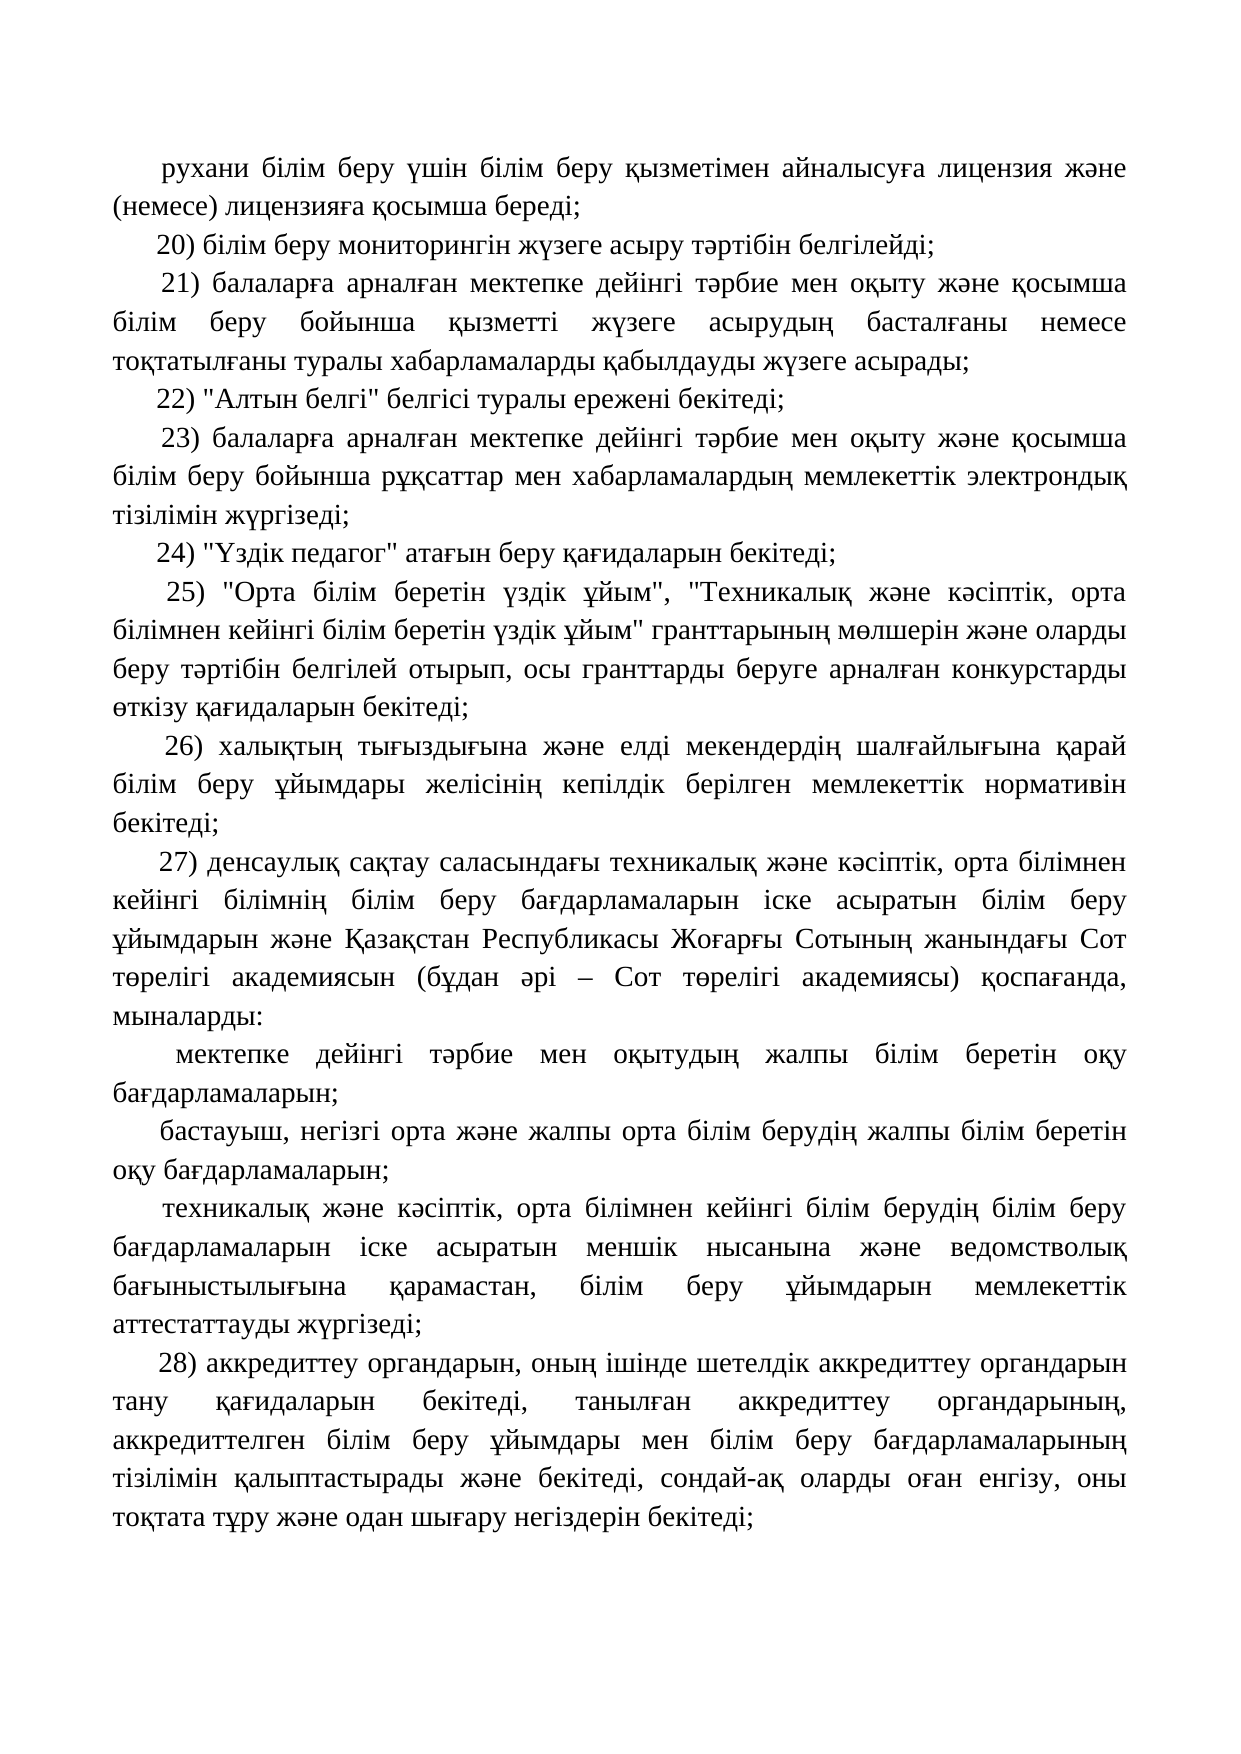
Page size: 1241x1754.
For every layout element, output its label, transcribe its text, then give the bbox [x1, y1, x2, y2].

text 25) "Орта бiлiм беретін үздiк ұйым", "Техникалық және кәсіптік, орта бiлiмнен кейінгі білім беретін үздiк ұйым" гранттарының мөлшерін және оларды беру тәртiбiн белгiлей отырып, осы гранттарды беруге арналған конкурстарды өткiзу қағидаларын бекiтедi; [112, 574, 1128, 723]
text 24) "Үздік педагог" атағын беру қағидаларын бекітеді; [112, 535, 1128, 569]
text 22) "Алтын белгi" белгiсi туралы ереженi бекiтедi; [112, 381, 1128, 415]
text бастауыш, негізгі орта және жалпы орта білім берудің жалпы білім беретін оқу бағдарламаларын; [112, 1113, 1128, 1186]
text техникалық және кәсіптік, орта білімнен кейінгі білім берудің білім беру бағдарламаларын іске асыратын меншік нысанына және ведомстволық бағыныстылығына қарамастан, білім беру ұйымдарын мемлекеттік аттестаттауды жүргізеді; [112, 1191, 1128, 1340]
text 27) денсаулық сақтау саласындағы техникалық және кәсіптік, орта білімнен кейінгі білімнің білім беру бағдарламаларын іске асыратын білім беру ұйымдарын және Қазақстан Республикасы Жоғарғы Сотының жанындағы Сот төрелігі академиясын (бұдан әрі – Сот төрелігі академиясы) қоспағанда, мыналарды: [112, 844, 1128, 1031]
text 28) аккредиттеу органдарын, оның ішінде шетелдік аккредиттеу органдарын тану қағидаларын бекітеді, танылған аккредиттеу органдарының, аккредиттелген білім беру ұйымдары мен білім беру бағдарламаларының тізілімін қалыптастырады және бекітеді, сондай-ақ оларды оған енгізу, оны тоқтата тұру және одан шығару негіздерін бекітеді; [112, 1345, 1128, 1532]
text мектепке дейінгі тәрбие мен оқытудың жалпы білім беретін оқу бағдарламаларын; [112, 1036, 1128, 1108]
text 26) халықтың тығыздығына және елді мекендердің шалғайлығына қарай білім беру ұйымдары желісінің кепілдік берілген мемлекеттік нормативін бекітеді; [112, 728, 1128, 839]
text 20) білім беру мониторингін жүзеге асыру тәртібін белгілейді; [112, 227, 1128, 261]
text 21) балаларға арналған мектепке дейiнгi тәрбие мен оқыту және қосымша білім беру бойынша қызметтi жүзеге асырудың басталғаны немесе тоқтатылғаны туралы хабарламаларды қабылдауды жүзеге асырады; [112, 266, 1128, 376]
text 23) балаларға арналған мектепке дейінгі тәрбие мен оқыту және қосымша білім беру бойынша рұқсаттар мен хабарламалардың мемлекеттік электрондық тізілімін жүргізеді; [112, 420, 1128, 530]
text рухани білім беру үшін білім беру қызметімен айналысуға лицензия және (немесе) лицензияға қосымша береді; [112, 150, 1128, 222]
